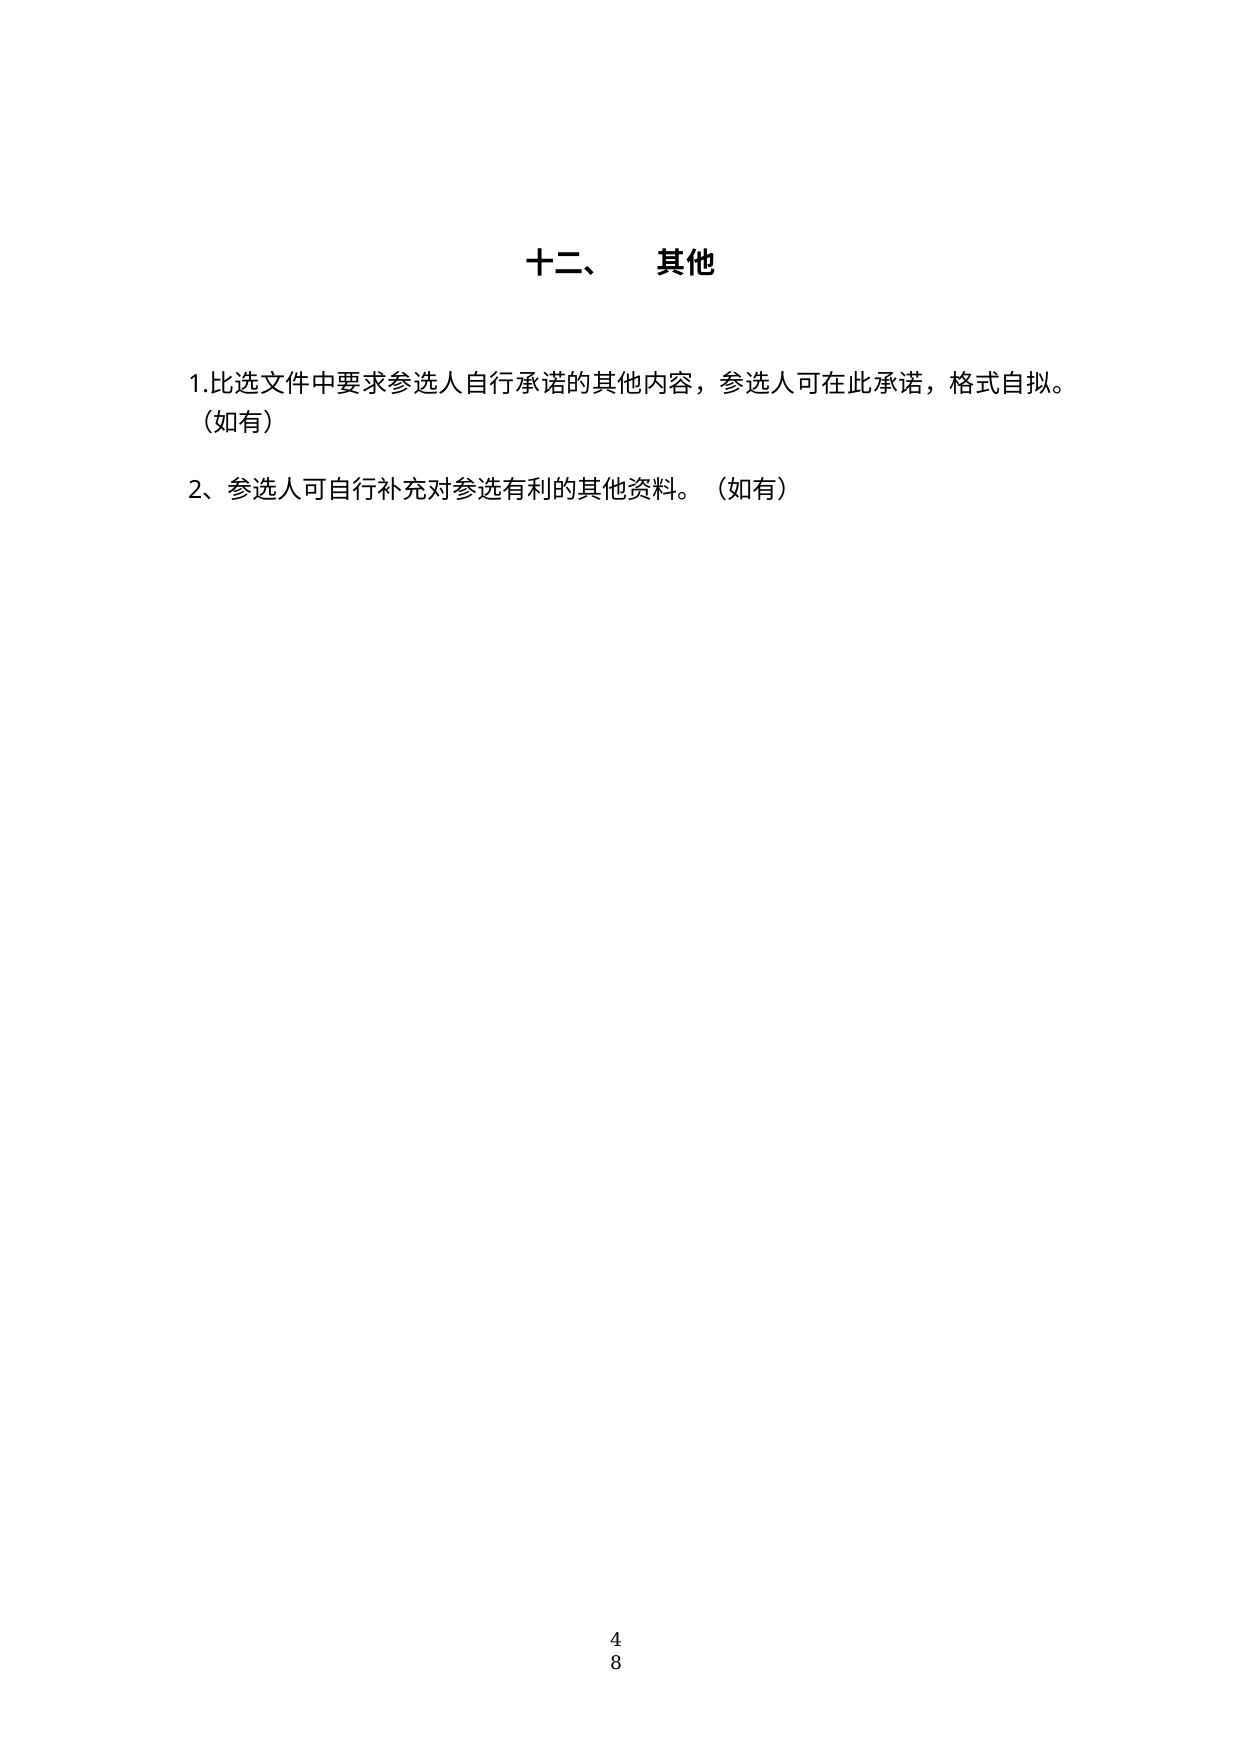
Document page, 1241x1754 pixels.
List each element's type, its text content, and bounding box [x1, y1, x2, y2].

subtitle 2、参选人可自行补充对参选有利的其他资料。（如有） [188, 468, 1052, 507]
list 其他 [188, 222, 1052, 301]
text 1.比选文件中要求参选人自行承诺的其他内容，参选人可在此承诺，格式自拟。（如有） [188, 361, 1052, 441]
